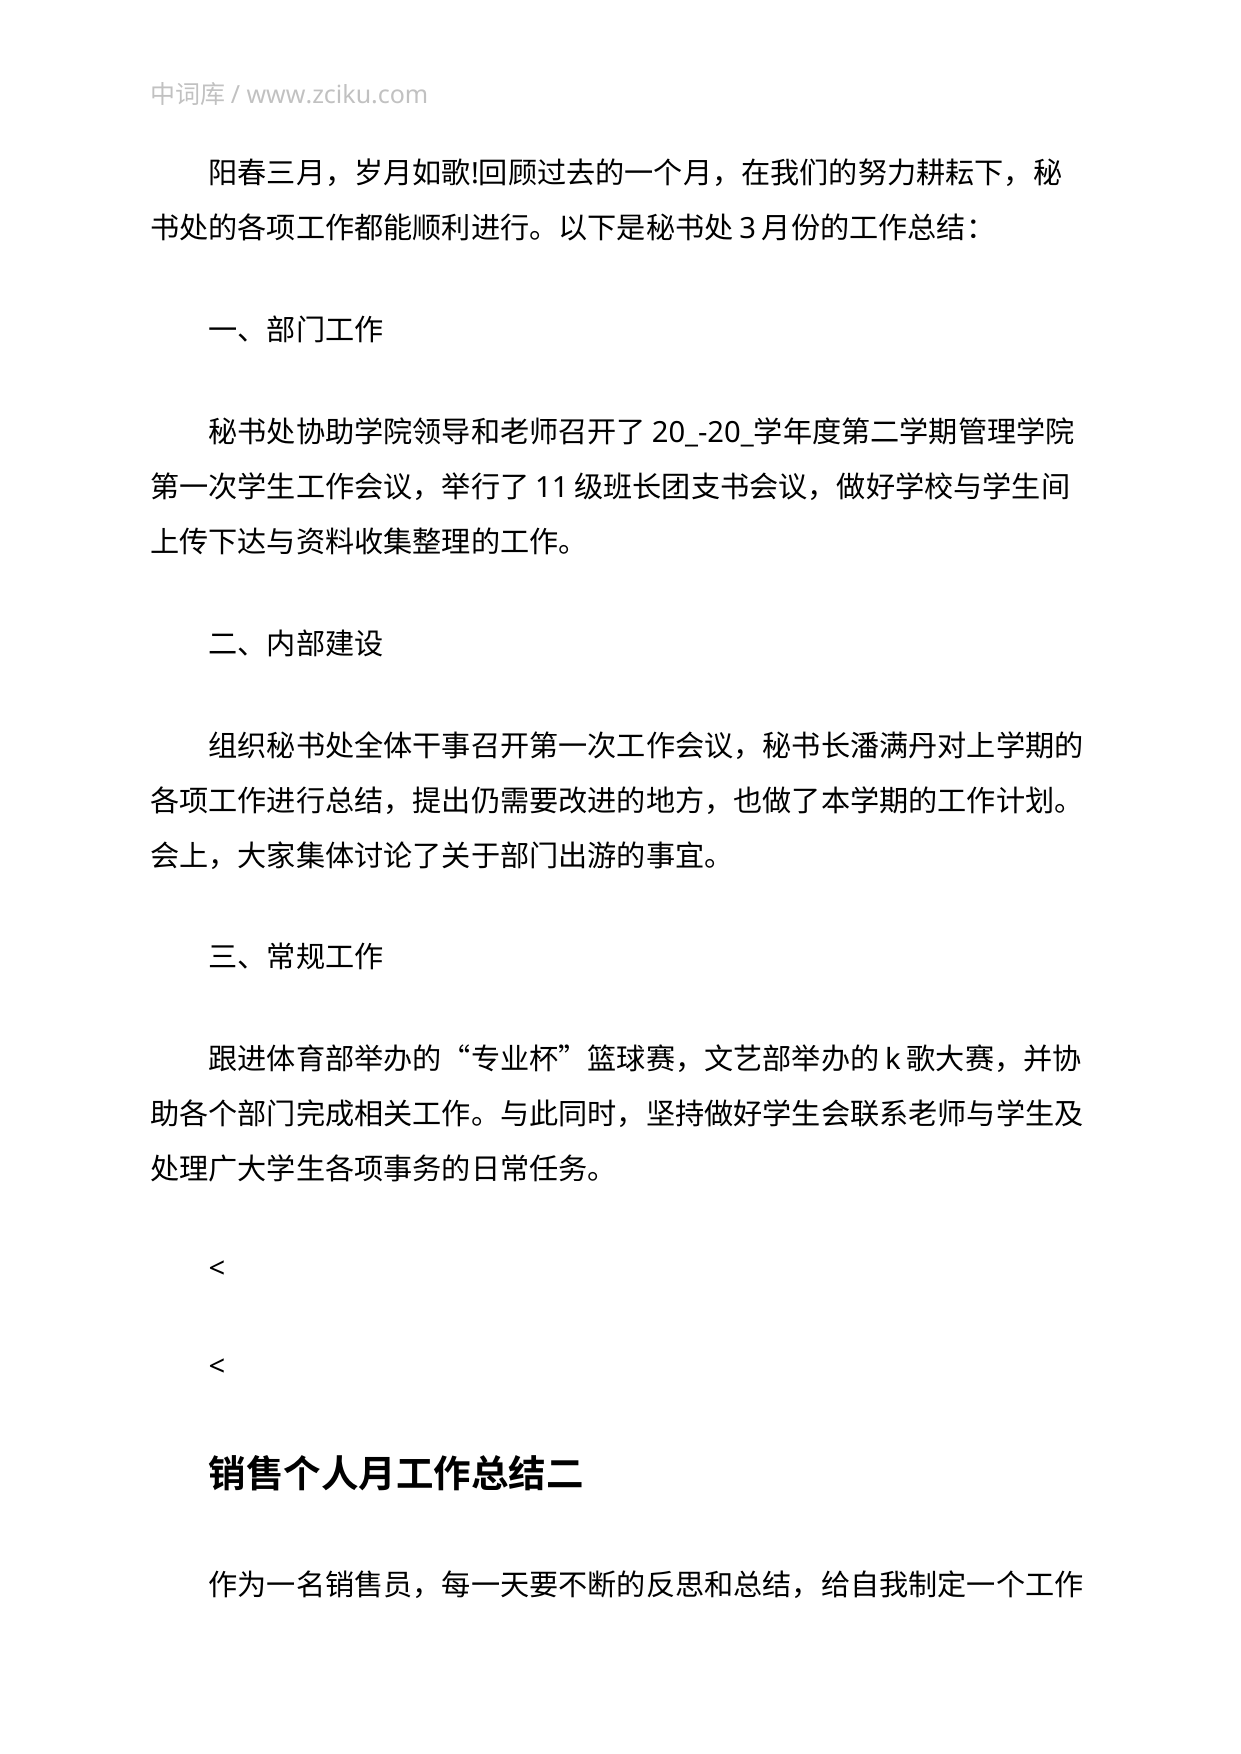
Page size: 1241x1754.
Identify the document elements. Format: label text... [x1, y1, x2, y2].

text 二、内部建设 [150, 621, 1090, 663]
text < [150, 1346, 1090, 1385]
text 组织秘书处全体干事召开第一次工作会议，秘书长潘满丹对上学期的各项工作进行总结，提出仍需要改进的地方，也做了本学期的工作计划。会上，大家集体讨论了关于部门出游的事宜。 [150, 722, 1090, 874]
text 秘书处协助学院领导和老师召开了20_-20_学年度第二学期管理学院第一次学生工作会议，举行了11级班长团支书会议，做好学校与学生间上传下达与资料收集整理的工作。 [150, 409, 1090, 561]
text 一、部门工作 [150, 307, 1090, 349]
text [150, 1562, 1090, 1604]
text 阳春三月，岁月如歌!回顾过去的一个月，在我们的努力耕耘下，秘书处的各项工作都能顺利进行。以下是秘书处3月份的工作总结： [150, 150, 1090, 247]
text 销售个人月工作总结二 [150, 1444, 1090, 1498]
text < [150, 1247, 1090, 1287]
text 三、常规工作 [150, 934, 1090, 976]
text 跟进体育部举办的“专业杯”篮球赛，文艺部举办的k歌大赛，并协助各个部门完成相关工作。与此同时，坚持做好学生会联系老师与学生及处理广大学生各项事务的日常任务。 [150, 1036, 1090, 1188]
